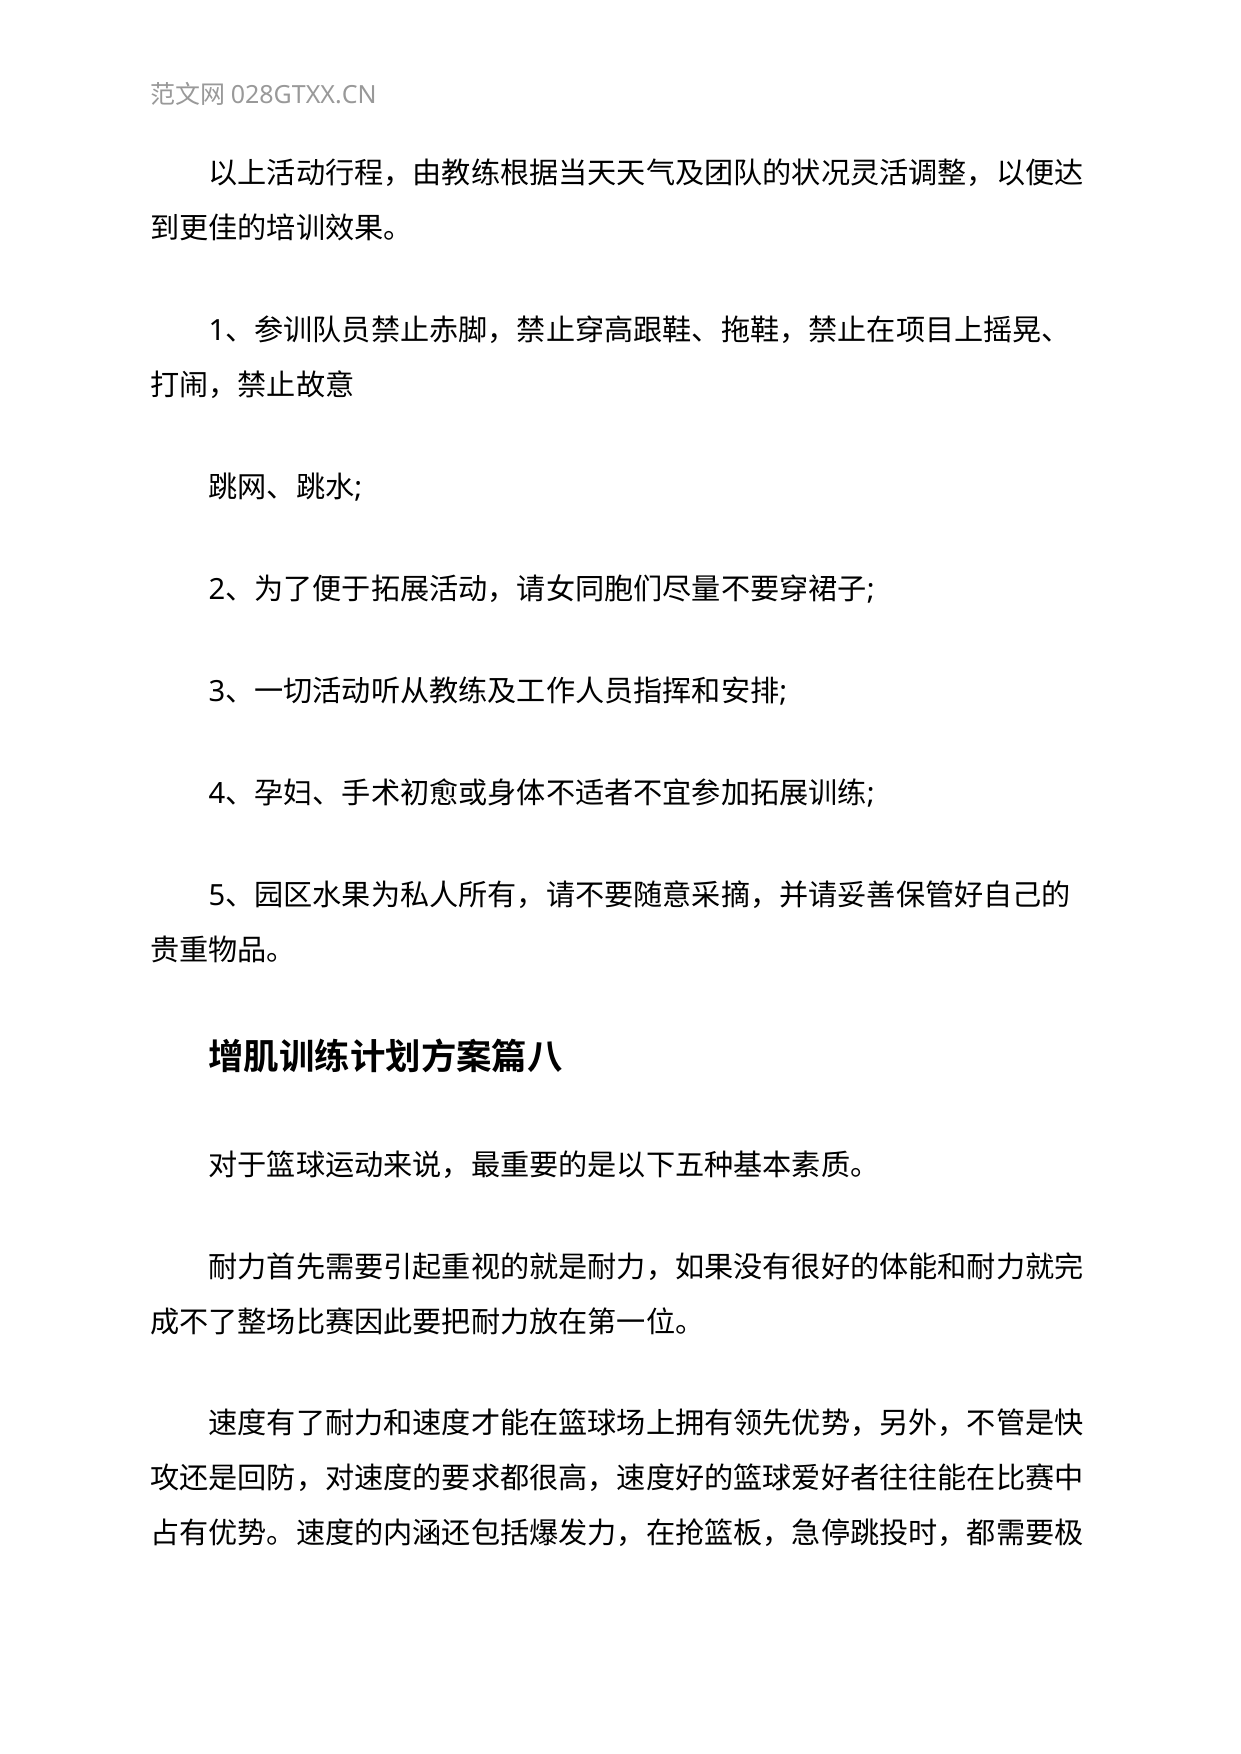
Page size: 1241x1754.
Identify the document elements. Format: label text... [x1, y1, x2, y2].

text 4、孕妇、手术初愈或身体不适者不宜参加拓展训练; [150, 769, 1090, 812]
text 跳网、跳水; [150, 463, 1090, 506]
text 以上活动行程，由教练根据当天天气及团队的状况灵活调整，以便达到更佳的培训效果。 [150, 150, 1090, 247]
text 耐力首先需要引起重视的就是耐力，如果没有很好的体能和耐力就完成不了整场比赛因此要把耐力放在第一位。 [150, 1243, 1090, 1341]
text 增肌训练计划方案篇八 [150, 1028, 1090, 1079]
text 3、一切活动听从教练及工作人员指挥和安排; [150, 667, 1090, 710]
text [150, 1400, 1090, 1552]
text 1、参训队员禁止赤脚，禁止穿高跟鞋、拖鞋，禁止在项目上摇晃、打闹，禁止故意 [150, 307, 1090, 404]
text 2、为了便于拓展活动，请女同胞们尽量不要穿裙子; [150, 565, 1090, 608]
text 对于篮球运动来说，最重要的是以下五种基本素质。 [150, 1142, 1090, 1184]
text 5、园区水果为私人所有，请不要随意采摘，并请妥善保管好自己的贵重物品。 [150, 871, 1090, 969]
